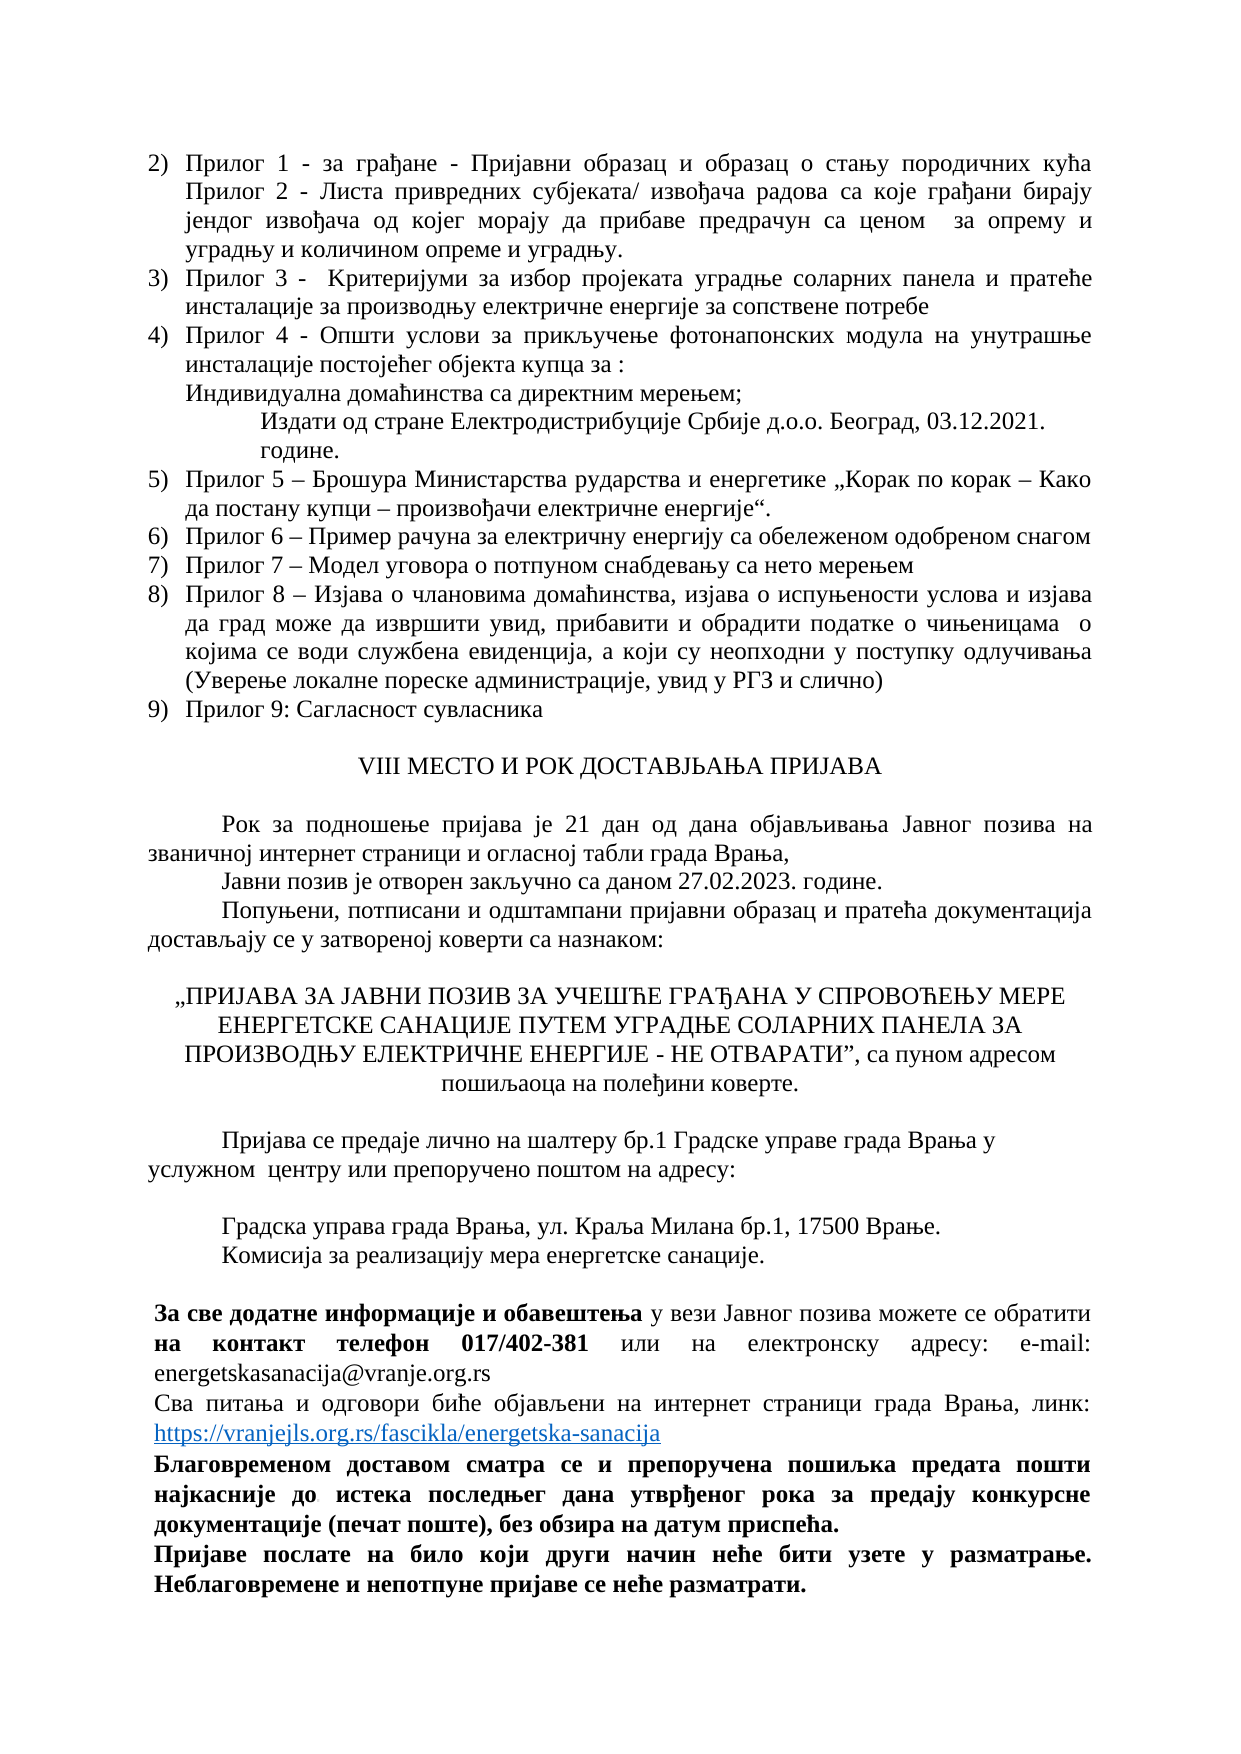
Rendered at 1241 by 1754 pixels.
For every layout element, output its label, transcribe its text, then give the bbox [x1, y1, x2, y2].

text VIII МЕСТО И РОК ДОСТАВЈЬАЊА ПРИЈАВА [148, 751, 1093, 780]
text За све додатне информације и обавештења у вези Јавног позива можете се обратити на контакт телефон 017/402-381 или на електронску адресу: e-mail: еnergetskasanacija@vranje.org.rs [154, 1298, 1092, 1387]
text Попуњени, потписани и одштампани пријавни образац и пратећа документација достављају се у затвореној коверти са назнаком: [148, 895, 1093, 953]
text Комисија за реализацију мера енергетске санације. [148, 1240, 1093, 1269]
list Прилог 5 – Брошура Министарства рударства и енергетике „Корак по корак – Како да постану купци – произвођачи електричне енергије“. [148, 464, 1093, 521]
text Градска управа града Врања, ул. Краља Милана бр.1, 17500 Врање. [148, 1211, 1093, 1240]
list Прилог 7 – Модел уговора о потпуном снабдевању са нето мерењем [148, 550, 1093, 579]
list Прилог 1 - за грађане - Пријавни образац и образац о стању породичних кућа Прилог 2 - Листа привредних субјеката/ извођача радова са које грађани бирају јендог извођача од којег морају да прибаве предрачун са ценом за опрему и уградњу и количином опреме и уградњу. [148, 148, 1093, 263]
text Пријава се предаје лично на шалтеру бр.1 Градске управе града Врања у услужном центру или препоручено поштом на адресу: [148, 1125, 1093, 1183]
text Сва питања и одговори биће објављени на интернет страници града Врања, линк: https://vranjejls.org.rs/fascikla/energetska-sanacija [154, 1388, 1092, 1447]
text „ПРИЈАВА ЗА ЈАВНИ ПОЗИВ ЗА УЧЕШЋЕ ГРАЂАНА У СПРОВОЋЕЊУ МЕРE ЕНЕРГЕТСКЕ САНАЦИЈЕ ПУТЕМ УГРАДЊЕ СОЛАРНИХ ПАНЕЛА ЗА ПРОИЗВОДЊУ ЕЛЕКТРИЧНЕ ЕНЕРГИЈЕ - НЕ ОТВАРАТИ”, са пуном адресом пошиљаоца на полеђини коверте. [148, 981, 1093, 1096]
text Благовременом доставом сматра се и препоручена пошиљка предата пошти најкасније до истека последњег дана утврђеног рока за предају конкурсне документације (печат поште), без обзира на датум приспећа. [154, 1449, 1092, 1538]
list Прилог 9: Сагласност сувласника [148, 694, 1093, 723]
list Прилог 8 – Изјава o члановима домаћинства, изјава о испуњености услова и изјава да град може да извршити увид, прибавити и обрадити податке о чињеницама о којима се води службена евиденција, а који су неопходни у поступку одлучивања (Уверење локалне пореске администрације, увид у РГЗ и слично) [148, 579, 1093, 694]
list Прилог 6 – Пример рачуна за електричну енергију са обележеном одобреном снагом [148, 521, 1093, 550]
list Прилог 3 - Kритеријуми за избор пројеката уградње соларних панела и пратеће инсталације за производњу електричне енергије за сопствене потребе [148, 263, 1093, 320]
text Рок за подношење пријава је 21 дан од дана објављивања Јавног позива на званичној интернет страници и огласној табли града Врања, [148, 809, 1093, 866]
list Издати од стране Електродистрибуције Србије д.о.о. Београд, 03.12.2021. године. [260, 406, 1093, 464]
text Индивидуална домаћинства са директним мерењем; [148, 378, 1093, 406]
text Јавни позив је отворен закључно са даном 27.02.2023. године. [148, 866, 1093, 895]
text Пријаве послате на било који други начин неће бити узете у разматрање. Неблаговремене и непотпуне пријаве се неће разматрати. [154, 1539, 1093, 1598]
list Прилог 4 - Општи услови за прикључење фотонапонских модула на унутрашње инсталације постојећег објекта купца за : [148, 320, 1093, 378]
